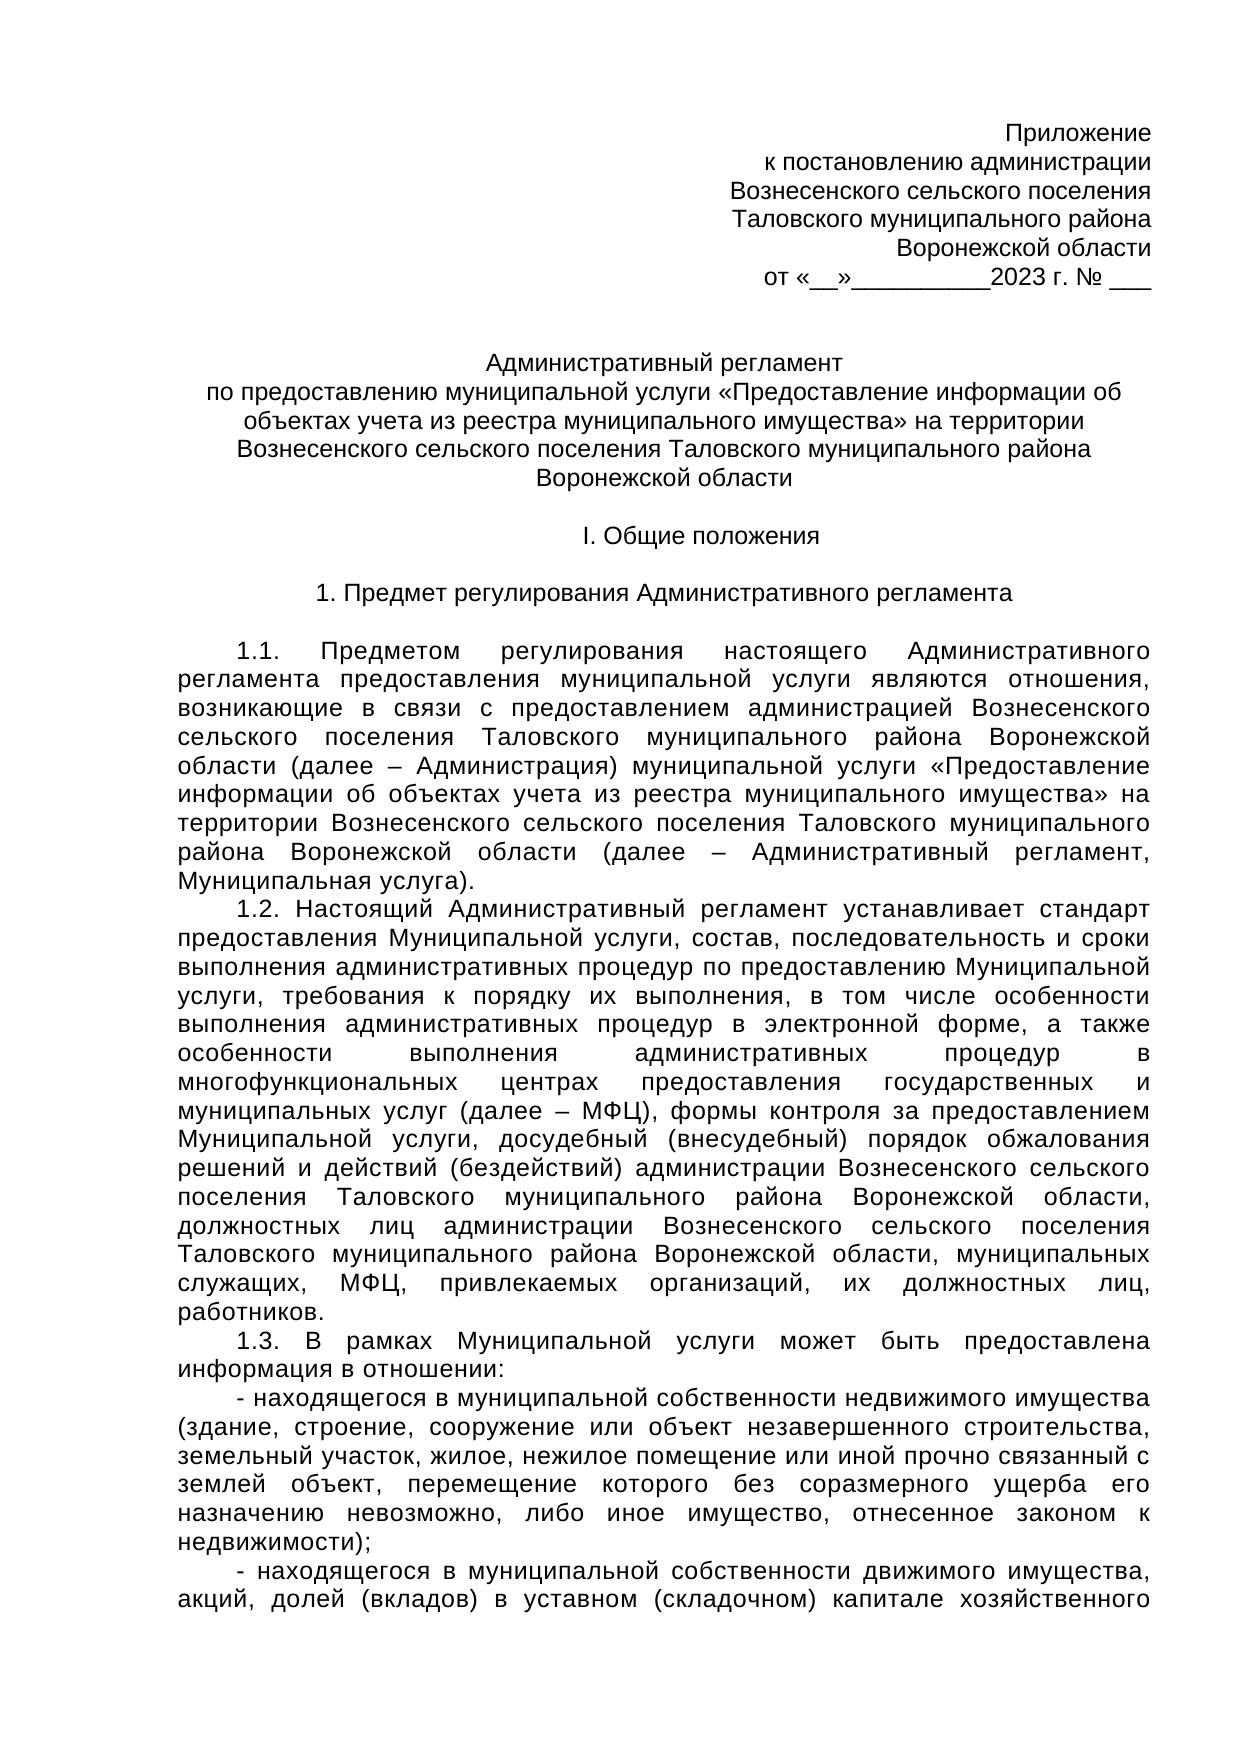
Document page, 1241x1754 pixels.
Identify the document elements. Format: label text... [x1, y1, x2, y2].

text Воронежской области [177, 233, 1152, 262]
text к постановлению администрации [177, 147, 1152, 176]
text 1. Предмет регулирования Административного регламента [177, 578, 1152, 607]
text I. Общие положения [177, 521, 1152, 549]
text 1.2. Настоящий Административный регламент устанавливает стандарт предоставления Муниципальной услуги, состав, последовательность и сроки выполнения административных процедур по предоставлению Муниципальной услуги, требования к порядку их выполнения, в том числе особенности выполнения административных процедур в электронной форме, а также особенности выполнения административных процедур в многофункциональных центрах предоставления государственных и муниципальных услуг (далее – МФЦ), формы контроля за предоставлением Муниципальной услуги, досудебный (внесудебный) порядок обжалования решений и действий (бездействий) администрации Вознесенского сельского поселения Таловского муниципального района Воронежской области, должностных лиц администрации Вознесенского сельского поселения Таловского муниципального района Воронежской области, муниципальных служащих, МФЦ, привлекаемых организаций, их должностных лиц, работников. [177, 894, 1152, 1326]
text Вознесенского сельского поселения [177, 176, 1152, 204]
text по предоставлению муниципальной услуги «Предоставление информации об объектах учета из реестра муниципального имущества» на территории Вознесенского сельского поселения Таловского муниципального района [177, 377, 1152, 463]
text Воронежской области [177, 463, 1152, 492]
text 1.1. Предметом регулирования настоящего Административного регламента предоставления муниципальной услуги являются отношения, возникающие в связи с предоставлением администрацией Вознесенского сельского поселения Таловского муниципального района Воронежской области (далее – Администрация) муниципальной услуги «Предоставление информации об объектах учета из реестра муниципального имущества» на территории Вознесенского сельского поселения Таловского муниципального района Воронежской области (далее – Административный регламент, Муниципальная услуга). [177, 636, 1152, 894]
text - находящегося в муниципальной собственности недвижимого имущества (здание, строение, сооружение или объект незавершенного строительства, земельный участок, жилое, нежилое помещение или иной прочно связанный с землей объект, перемещение которого без соразмерного ущерба его назначению невозможно, либо иное имущество, отнесенное законом к недвижимости); [177, 1383, 1152, 1556]
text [177, 1556, 1152, 1613]
text Таловского муниципального района [177, 204, 1152, 233]
text Приложение [177, 118, 1152, 147]
text от «__»__________2023 г. № ___ [177, 262, 1152, 291]
text 1.3. В рамках Муниципальной услуги может быть предоставлена информация в отношении: [177, 1326, 1152, 1383]
text Административный регламент [177, 348, 1152, 377]
